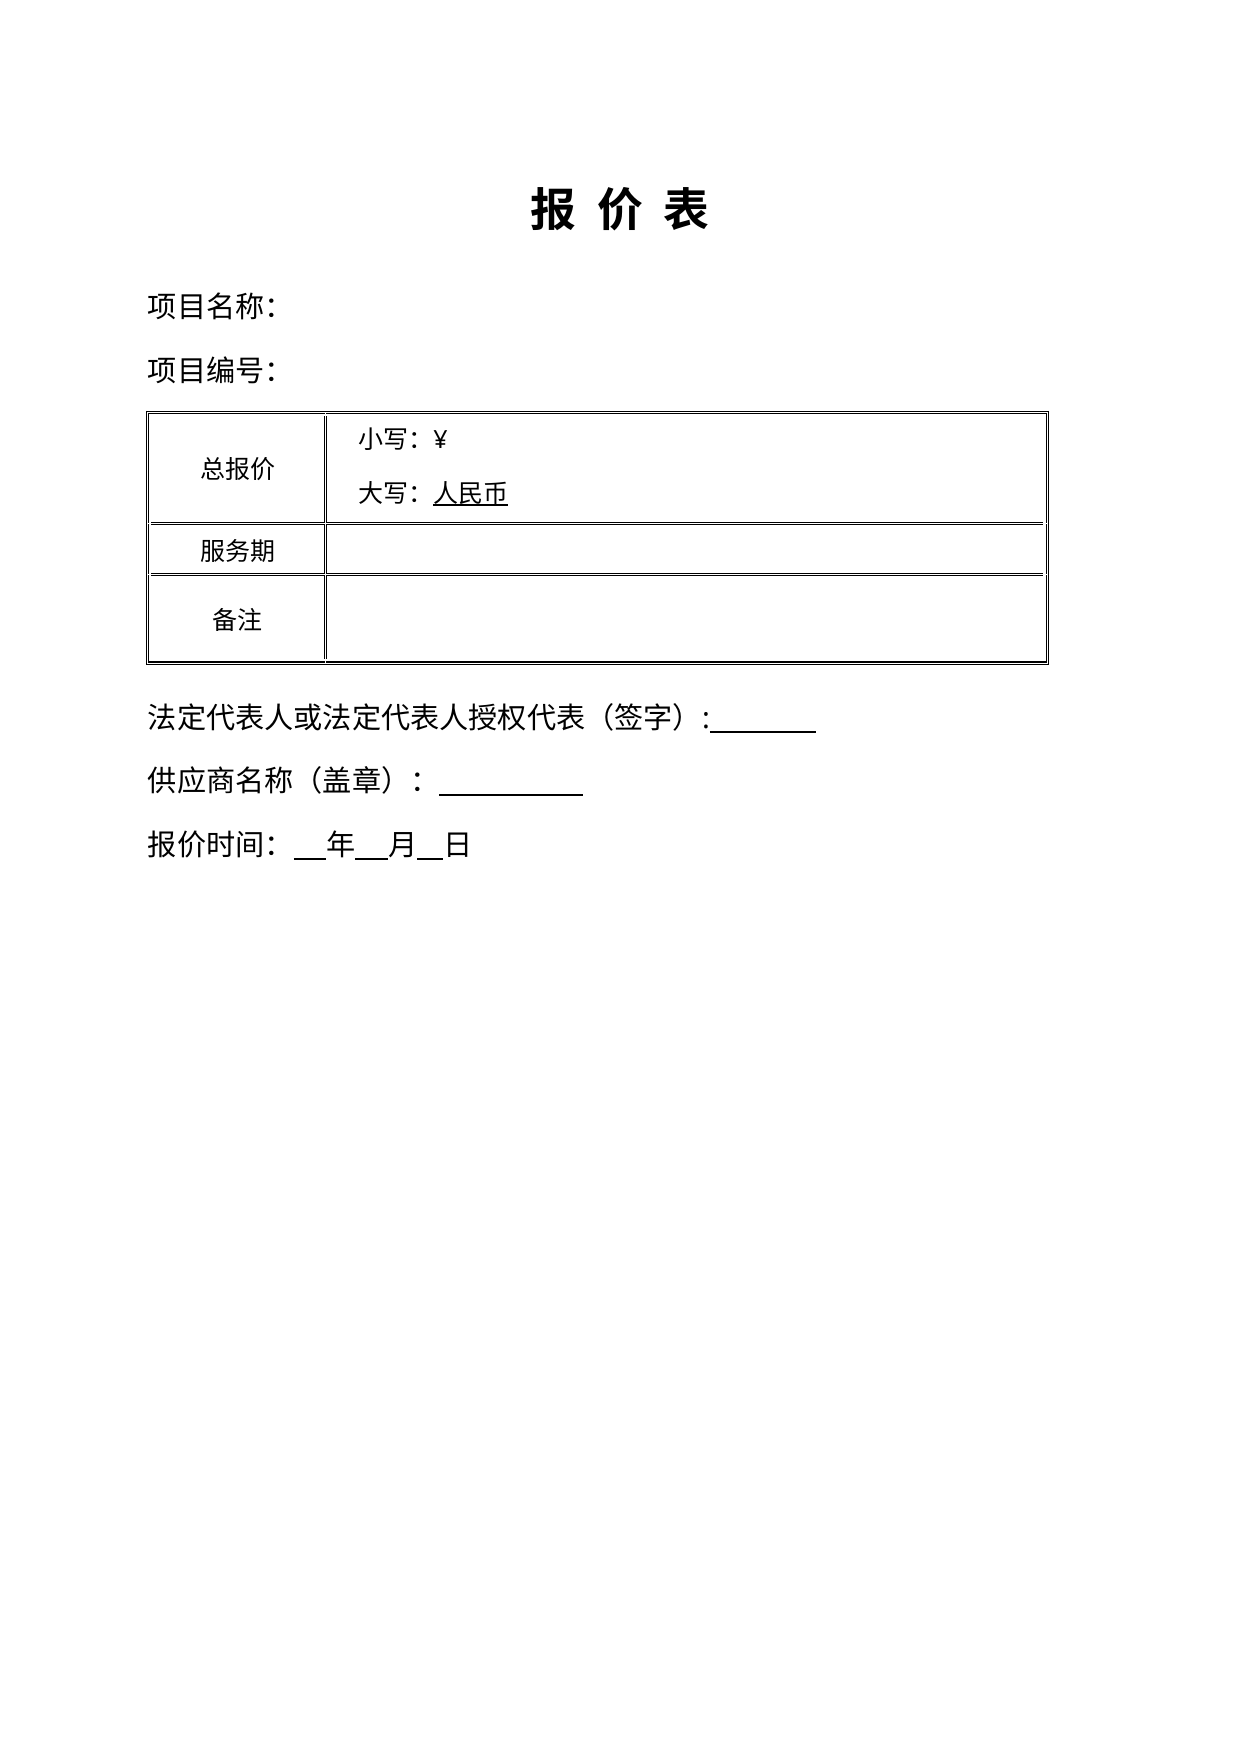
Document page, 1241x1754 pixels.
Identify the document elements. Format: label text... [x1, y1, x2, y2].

table_cell 备注 [148, 573, 325, 661]
text 项目编号： [148, 347, 1093, 389]
table_header 总报价 [149, 414, 325, 522]
table_header 小写：¥ 大写：人民币 [325, 414, 1046, 522]
text 项目名称： [148, 284, 1093, 326]
table_cell [325, 573, 1047, 661]
text 报 价 表 [148, 173, 1093, 239]
text 供应商名称（盖章）： [148, 758, 1093, 800]
text 报价时间： 年 月 日 [148, 821, 1093, 864]
table_cell [325, 522, 1047, 573]
table_cell 服务期 [148, 522, 325, 573]
text 法定代表人或法定代表人授权代表（签字）: [148, 694, 1093, 737]
